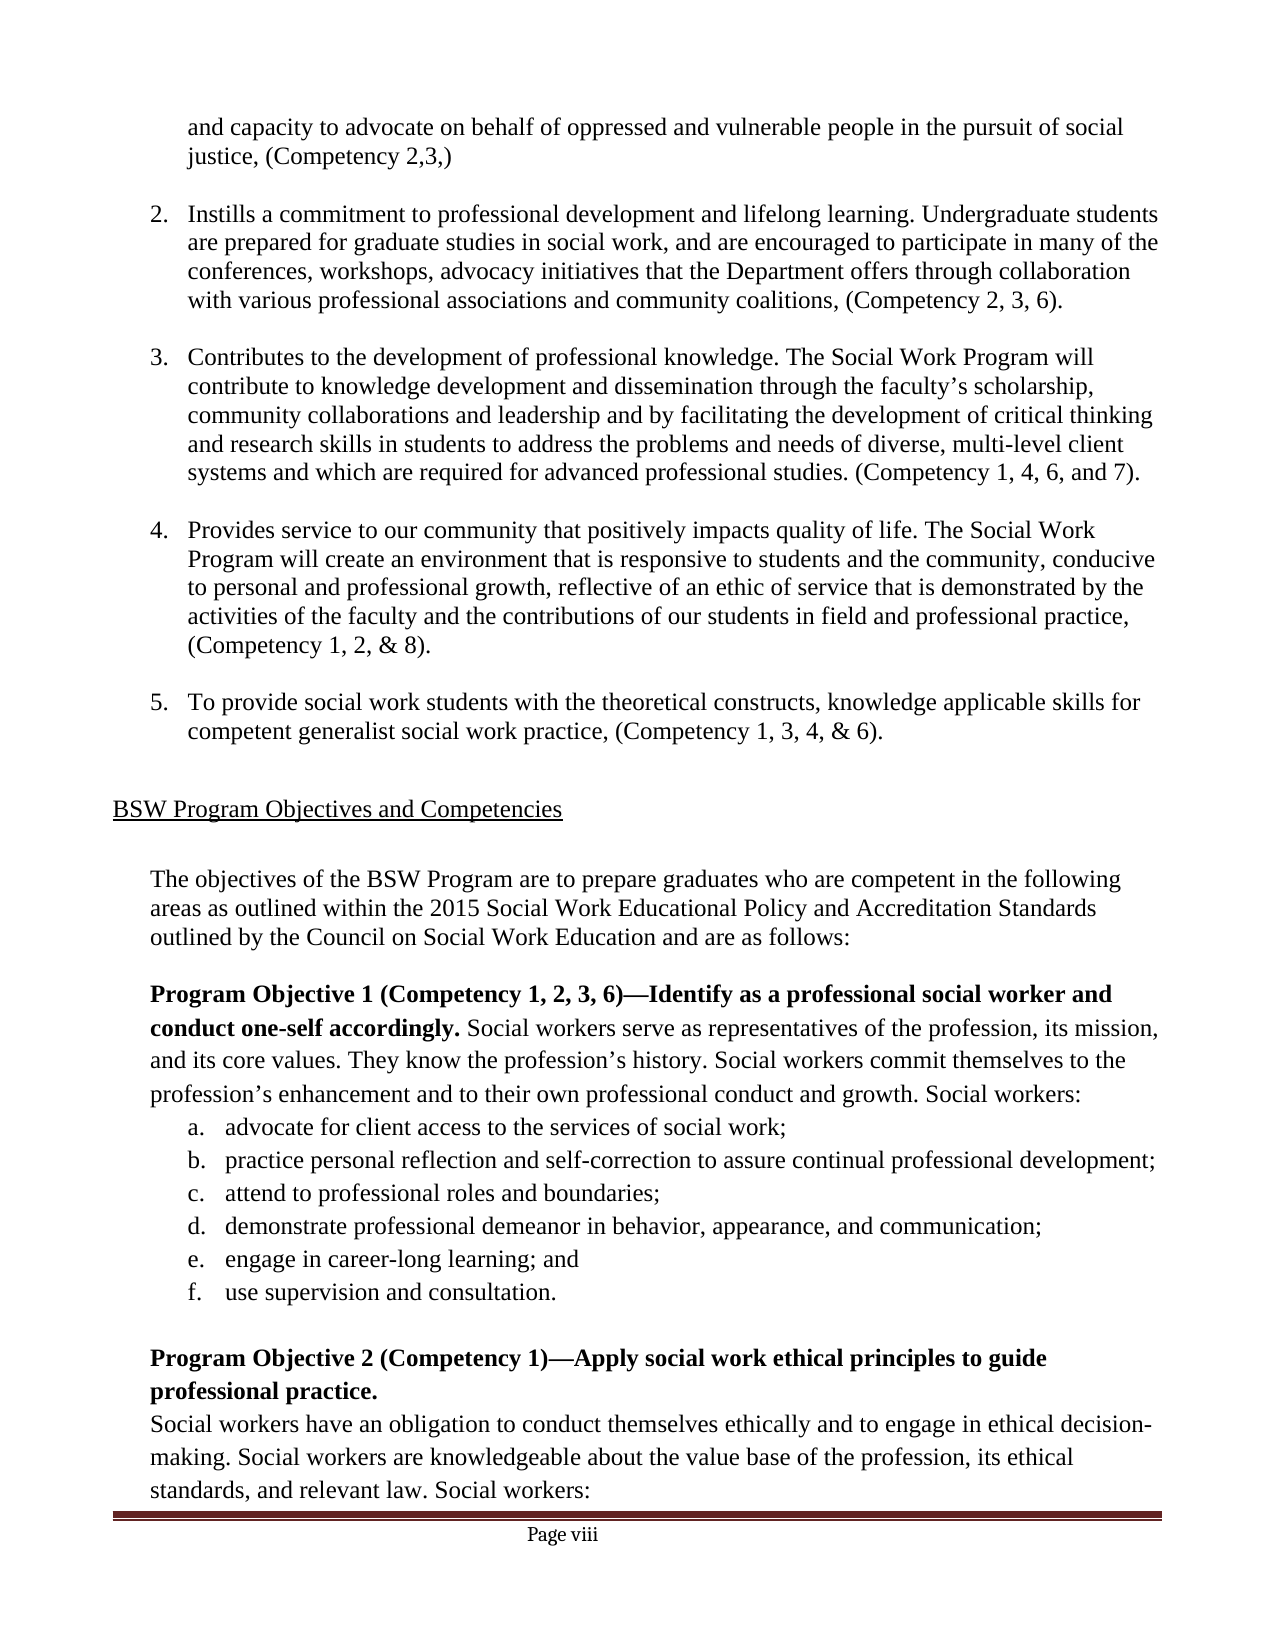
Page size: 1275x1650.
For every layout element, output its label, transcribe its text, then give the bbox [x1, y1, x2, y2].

text Social workers have an obligation to conduct themselves ethically and to engage in ethical decision-making. Social workers are knowledgeable about the value base of the profession, its ethical standards, and relevant law. Social workers: [150, 1409, 1162, 1504]
list engage in career-long learning; and [187, 1244, 1162, 1272]
list Contributes to the development of professional knowledge. The Social Work Program will contribute to knowledge development and dissemination through the faculty’s scholarship, community collaborations and leadership and by facilitating the development of critical thinking and research skills in students to address the problems and needs of diverse, multi-level client systems and which are required for advanced professional studies. (Competency 1, 4, 6, and 7). [150, 342, 1162, 486]
list practice personal reflection and self-correction to assure continual professional development; [187, 1145, 1162, 1173]
list advocate for client access to the services of social work; [187, 1112, 1162, 1140]
list To provide social work students with the theoretical constructs, knowledge applicable skills for competent generalist social work practice, (Competency 1, 3, 4, & 6). [150, 687, 1162, 745]
text Program Objective 2 (Competency 1)—Apply social work ethical principles to guide professional practice. [150, 1343, 1162, 1404]
text The objectives of the BSW Program are to prepare graduates who are competent in the following areas as outlined within the 2015 Social Work Educational Policy and Accreditation Standards outlined by the Council on Social Work Education and are as follows: [150, 864, 1162, 951]
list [150, 112, 1162, 170]
list use supervision and consultation. [187, 1277, 1162, 1306]
subtitle BSW Program Objectives and Competencies [112, 794, 1162, 823]
text Program Objective 1 (Competency 1, 2, 3, 6)—Identify as a professional social worker and conduct one-self accordingly. Social workers serve as representatives of the profession, its mission, and its core values. They know the profession’s history. Social workers commit themselves to the profession’s enhancement and to their own professional conduct and growth. Social workers: [150, 979, 1162, 1107]
list attend to professional roles and boundaries; [187, 1178, 1162, 1206]
list demonstrate professional demeanor in behavior, appearance, and communication; [187, 1211, 1162, 1239]
list Provides service to our community that positively impacts quality of life. The Social Work Program will create an environment that is responsive to students and the community, conducive to personal and professional growth, reflective of an ethic of service that is demonstrated by the activities of the faculty and the contributions of our students in field and professional practice, (Competency 1, 2, & 8). [150, 515, 1162, 659]
list Instills a commitment to professional development and lifelong learning. Undergraduate students are prepared for graduate studies in social work, and are encouraged to participate in many of the conferences, workshops, advocacy initiatives that the Department offers through collaboration with various professional associations and community coalitions, (Competency 2, 3, 6). [150, 199, 1162, 314]
